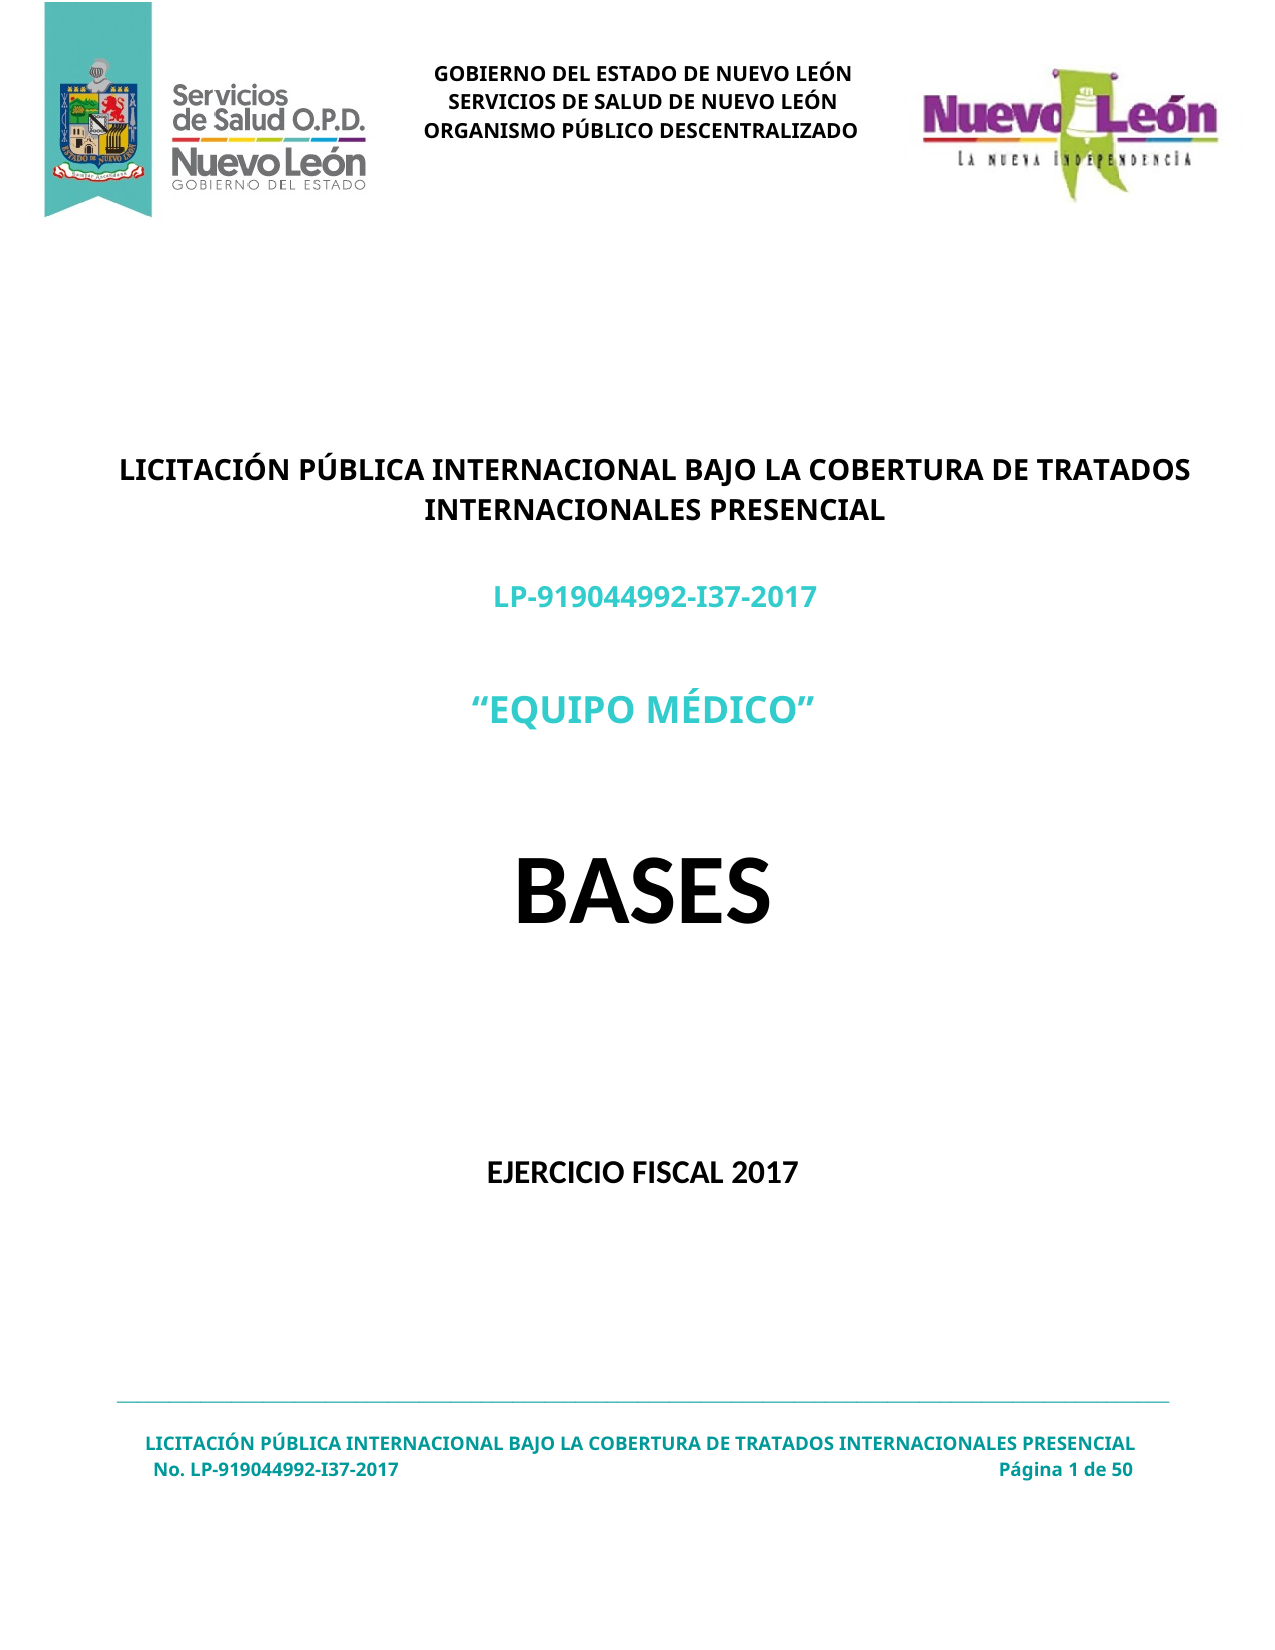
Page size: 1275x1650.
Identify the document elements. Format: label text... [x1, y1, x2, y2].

text EJERCICIO FISCAL 2017 [89, 1151, 1197, 1192]
text “EQUIPO MÉDICO” [89, 683, 1197, 734]
text BASES [89, 826, 1197, 948]
picture [15, 2, 1249, 229]
subtitle LICITACIÓN PÚBLICA INTERNACIONAL BAJO LA COBERTURA DE TRATADOS INTERNACIONALES PRESENCIAL [89, 449, 1221, 528]
subtitle LP-919044992-I37-2017 [89, 577, 1221, 616]
